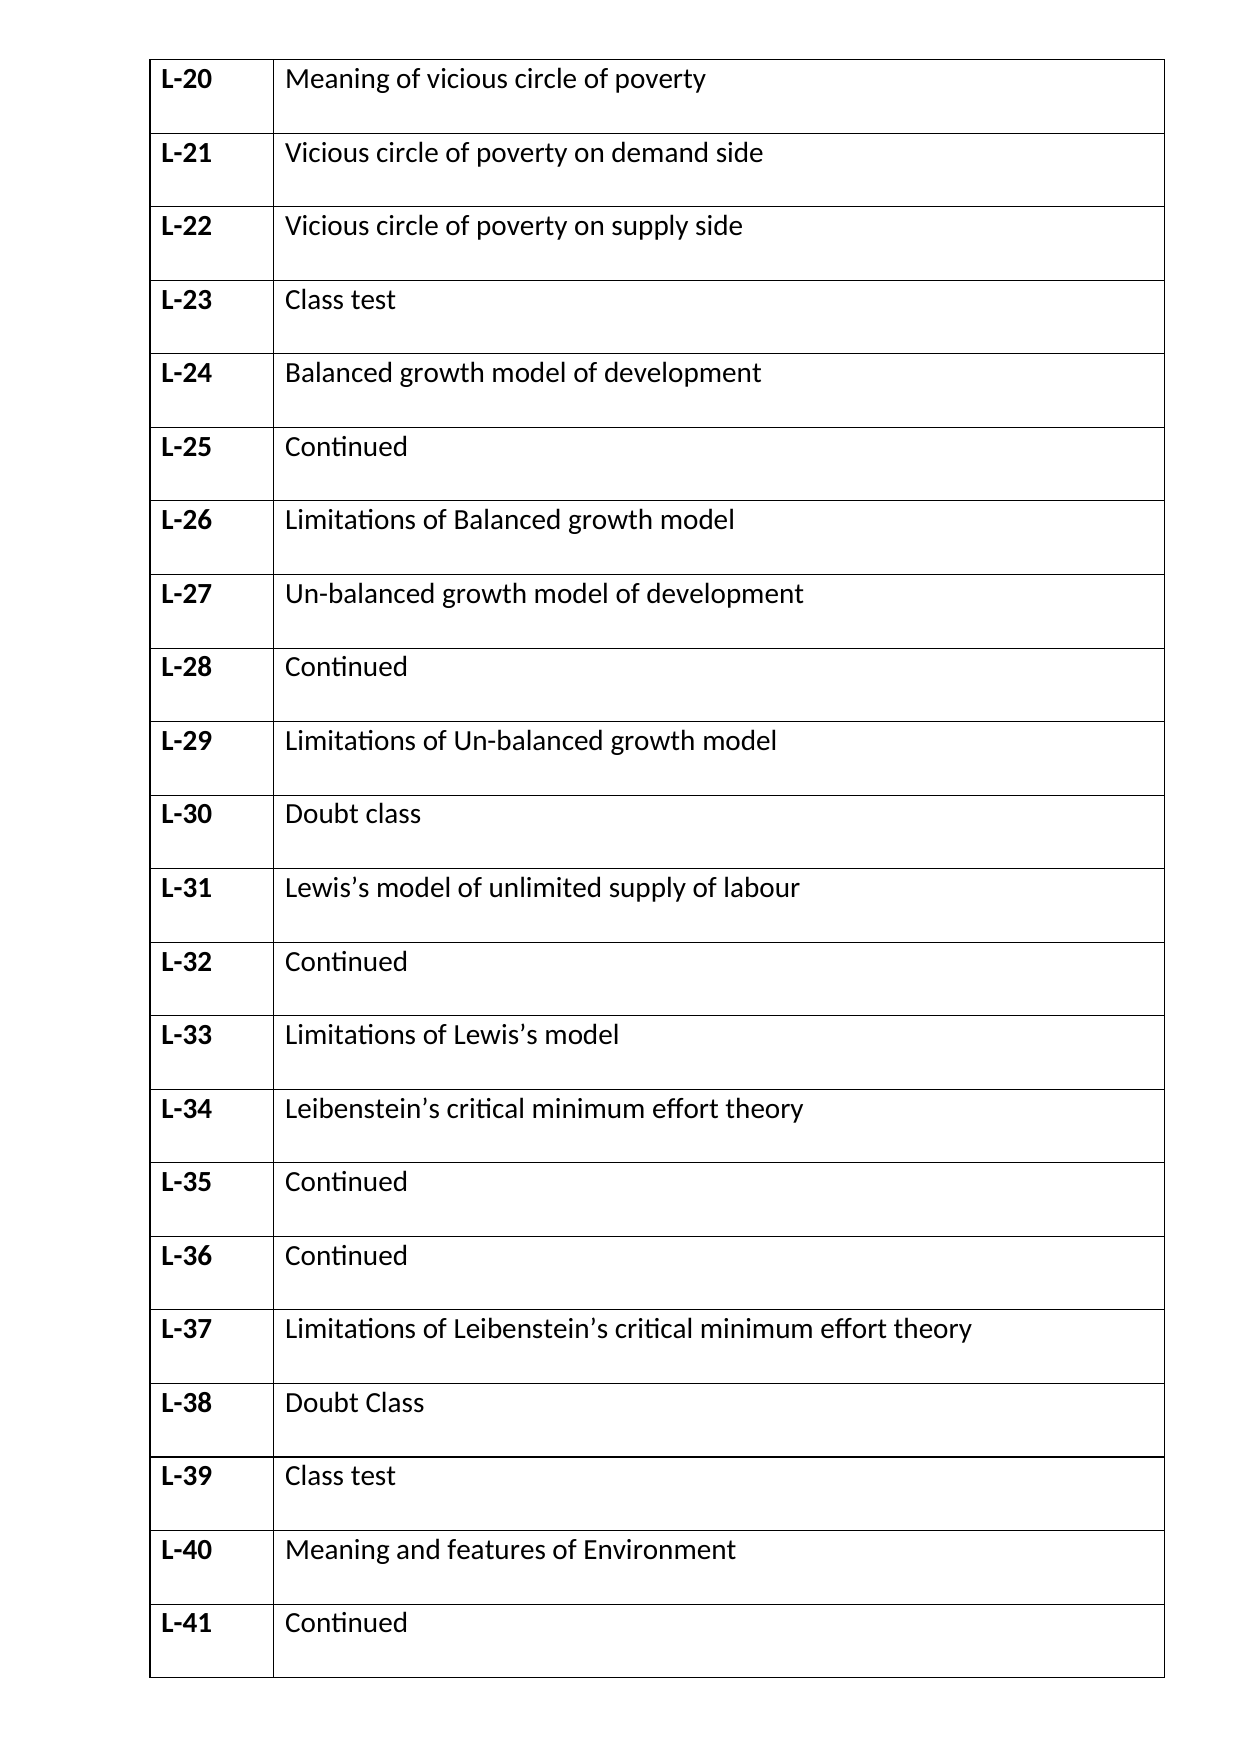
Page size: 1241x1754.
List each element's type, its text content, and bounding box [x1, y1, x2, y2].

table_cell L-41 [151, 1605, 273, 1677]
table_cell Meaning of vicious circle of poverty [274, 60, 1164, 133]
table_cell Continued [274, 1237, 1164, 1309]
table_cell L-39 [151, 1458, 273, 1530]
table_cell L-26 [151, 501, 273, 574]
table_cell Continued [274, 943, 1164, 1015]
table_cell L-33 [151, 1016, 273, 1089]
table_cell L-31 [151, 869, 273, 942]
table_cell L-25 [151, 428, 273, 500]
table_cell L-35 [151, 1163, 273, 1236]
table_cell Leibenstein’s critical minimum effort theory [274, 1090, 1164, 1162]
table_cell L-38 [151, 1384, 273, 1456]
table_cell L-28 [151, 649, 273, 721]
table_cell Limitations of Balanced growth model [274, 501, 1164, 574]
table_cell Limitations of Lewis’s model [274, 1016, 1164, 1089]
table_cell L-22 [151, 207, 273, 280]
table_cell Limitations of Leibenstein’s critical minimum effort theory [274, 1310, 1164, 1383]
table_cell Lewis’s model of unlimited supply of labour [274, 869, 1164, 942]
table_cell L-29 [151, 722, 273, 794]
table_cell L-27 [151, 575, 273, 647]
table_cell L-36 [151, 1237, 273, 1309]
table_cell Continued [274, 1163, 1164, 1236]
table_cell Class test [274, 281, 1164, 353]
table_cell Un-balanced growth model of development [274, 575, 1164, 647]
table_cell Class test [274, 1458, 1164, 1530]
table_cell L-24 [151, 354, 273, 427]
table_cell Meaning and features of Environment [274, 1531, 1164, 1603]
table_cell L-21 [151, 134, 273, 206]
table_cell L-37 [151, 1310, 273, 1383]
table_cell Balanced growth model of development [274, 354, 1164, 427]
table_cell Continued [274, 1605, 1164, 1677]
table_cell Doubt class [274, 796, 1164, 868]
table_cell Vicious circle of poverty on supply side [274, 207, 1164, 280]
table_cell L-23 [151, 281, 273, 353]
table_cell Continued [274, 649, 1164, 721]
table_cell Vicious circle of poverty on demand side [274, 134, 1164, 206]
table_cell Limitations of Un-balanced growth model [274, 722, 1164, 794]
table_cell L-32 [151, 943, 273, 1015]
table_cell L-20 [151, 60, 273, 133]
table_cell Continued [274, 428, 1164, 500]
table_cell L-30 [151, 796, 273, 868]
table_cell L-34 [151, 1090, 273, 1162]
table_cell Doubt Class [274, 1384, 1164, 1456]
table_cell L-40 [151, 1531, 273, 1603]
